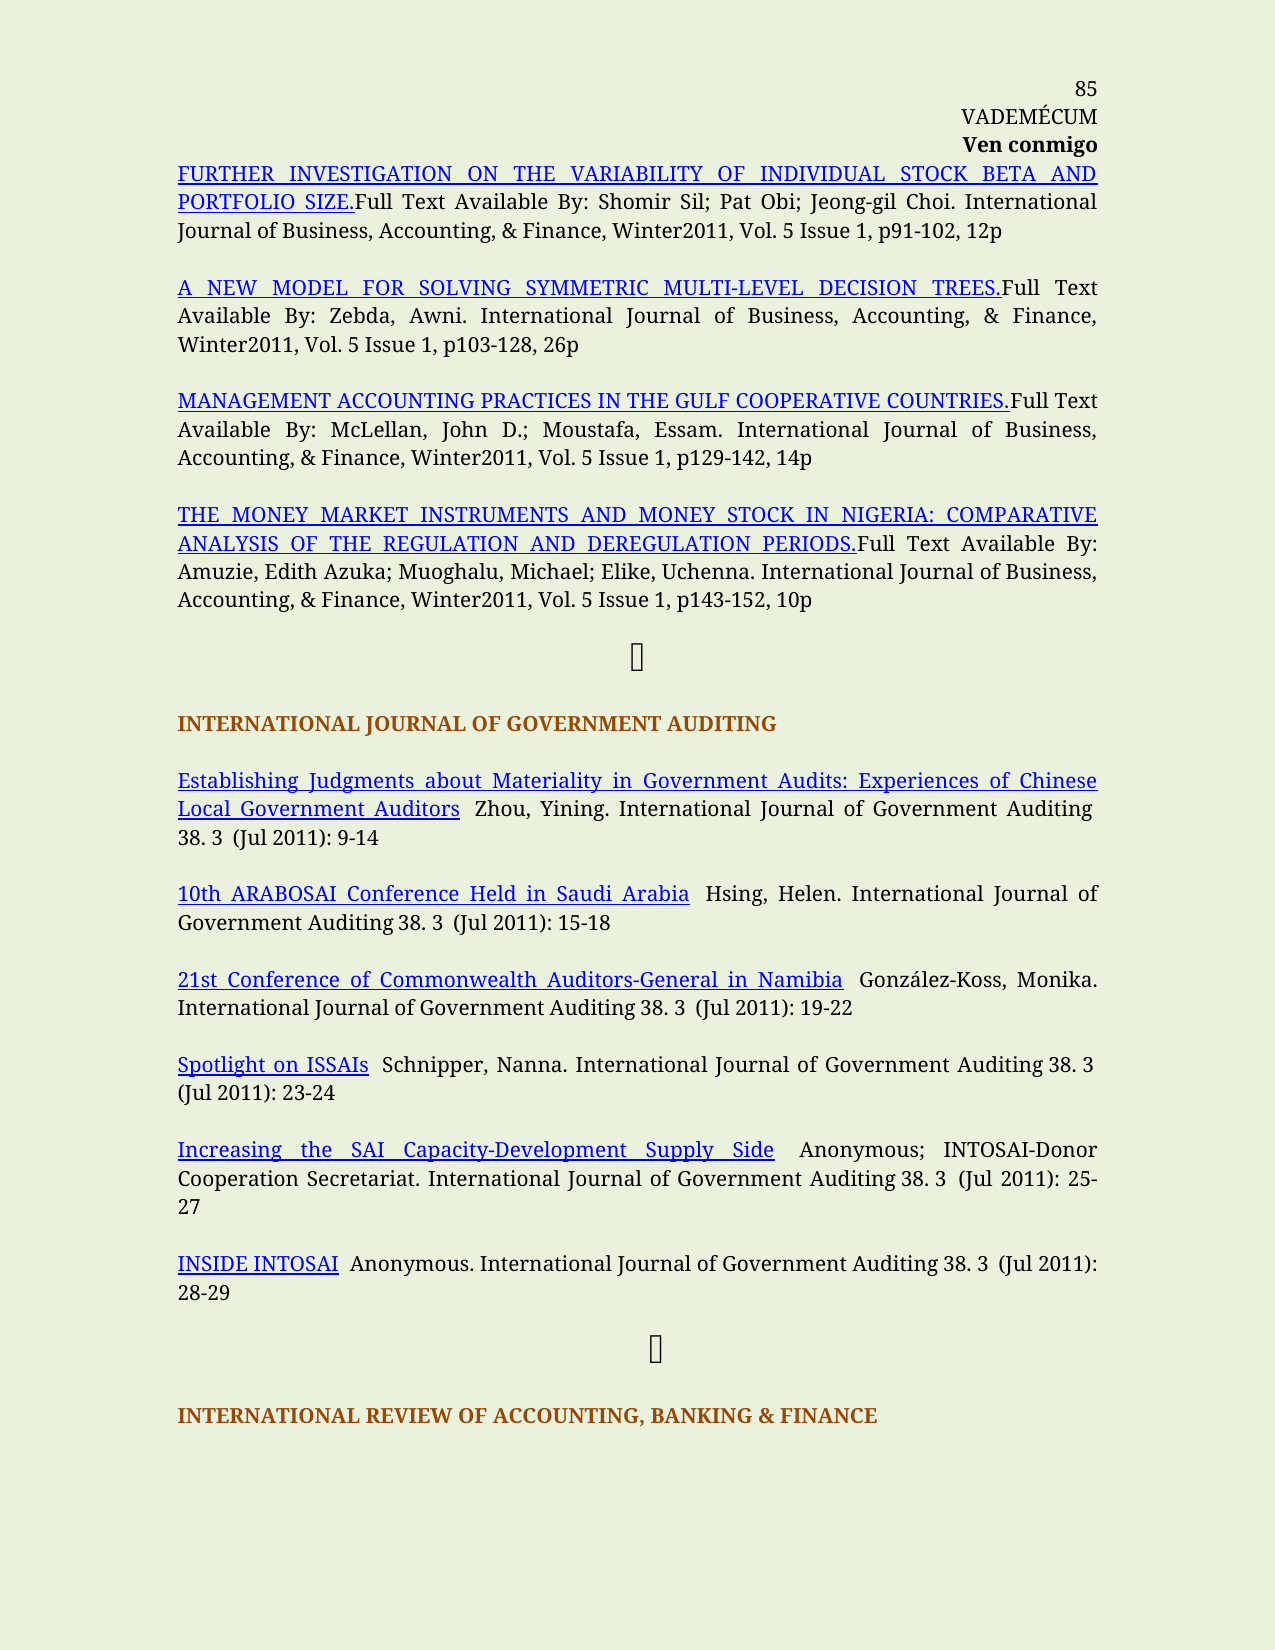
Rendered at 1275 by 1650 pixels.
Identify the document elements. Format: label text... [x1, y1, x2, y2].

text A NEW MODEL FOR SOLVING SYMMETRIC MULTI-LEVEL DECISION TREES.Full Text Available By: Zebda, Awni. International Journal of Business, Accounting, & Finance, Winter2011, Vol. 5 Issue 1, p103-128, 26p [177, 273, 1098, 358]
text MANAGEMENT ACCOUNTING PRACTICES IN THE GULF COOPERATIVE COUNTRIES.Full Text Available By: McLellan, John D.; Moustafa, Essam. International Journal of Business, Accounting, & Finance, Winter2011, Vol. 5 Issue 1, p129-142, 14p [177, 387, 1098, 472]
text FURTHER INVESTIGATION ON THE VARIABILITY OF INDIVIDUAL STOCK BETA AND PORTFOLIO SIZE.Full Text Available By: Shomir Sil; Pat Obi; Jeong-gil Choi. International Journal of Business, Accounting, & Finance, Winter2011, Vol. 5 Issue 1, p91-102, 12p [177, 184, 1098, 244]
text THE MONEY MARKET INSTRUMENTS AND MONEY STOCK IN NIGERIA: COMPARATIVE ANALYSIS OF THE REGULATION AND DEREGULATION PERIODS.Full Text Available By: Amuzie, Edith Azuka; Muoghalu, Michael; Elike, Uchenna. International Journal of Business, Accounting, & Finance, Winter2011, Vol. 5 Issue 1, p143-152, 10p [177, 500, 1098, 524]
text FURTHER INVESTIGATION ON THE VARIABILITY OF INDIVIDUAL STOCK BETA AND PORTFOLIO SIZE.Full Text Available By: Shomir Sil; Pat Obi; Jeong-gil Choi. International Journal of Business, Accounting, & Finance, Winter2011, Vol. 5 Issue 1, p91-102, 12p [177, 159, 1098, 183]
text 10th ARABOSAI Conference Held in Saudi Arabia Hsing, Helen. International Journal of Government Auditing38. 3 (Jul 2011): 15-18 [177, 879, 1098, 936]
text Establishing Judgments about Materiality in Government Audits: Experiences of Chinese Local Government Auditors Zhou, Yining. International Journal of Government Auditing38. 3 (Jul 2011): 9-14 [177, 791, 1098, 851]
text INSIDE INTOSAI Anonymous. International Journal of Government Auditing38. 3 (Jul 2011): 28-29 [177, 1249, 1098, 1306]
text Spotlight on ISSAIs Schnipper, Nanna. International Journal of Government Auditing38. 3 (Jul 2011): 23-24 [177, 1050, 1098, 1107]
text International Review of Accounting, Banking & Finance [177, 1401, 1098, 1429]
text Increasing the SAI Capacity-Development Supply Side Anonymous; INTOSAI-Donor Cooperation Secretariat. International Journal of Government Auditing38. 3 (Jul 2011): 25-27 [177, 1135, 1098, 1221]
text INTERNATIONAL JOURNAL OF GOVERNMENT AUDITING [177, 709, 1098, 737]
text Establishing Judgments about Materiality in Government Audits: Experiences of Chinese Local Government Auditors Zhou, Yining. International Journal of Government Auditing38. 3 (Jul 2011): 9-14 [177, 766, 1098, 790]
text 21st Conference of Commonwealth Auditors-General in Namibia González-Koss, Monika. International Journal of Government Auditing38. 3 (Jul 2011): 19-22 [177, 965, 1098, 1022]
text THE MONEY MARKET INSTRUMENTS AND MONEY STOCK IN NIGERIA: COMPARATIVE ANALYSIS OF THE REGULATION AND DEREGULATION PERIODS.Full Text Available By: Amuzie, Edith Azuka; Muoghalu, Michael; Elike, Uchenna. International Journal of Business, Accounting, & Finance, Winter2011, Vol. 5 Issue 1, p143-152, 10p [177, 525, 1098, 614]
